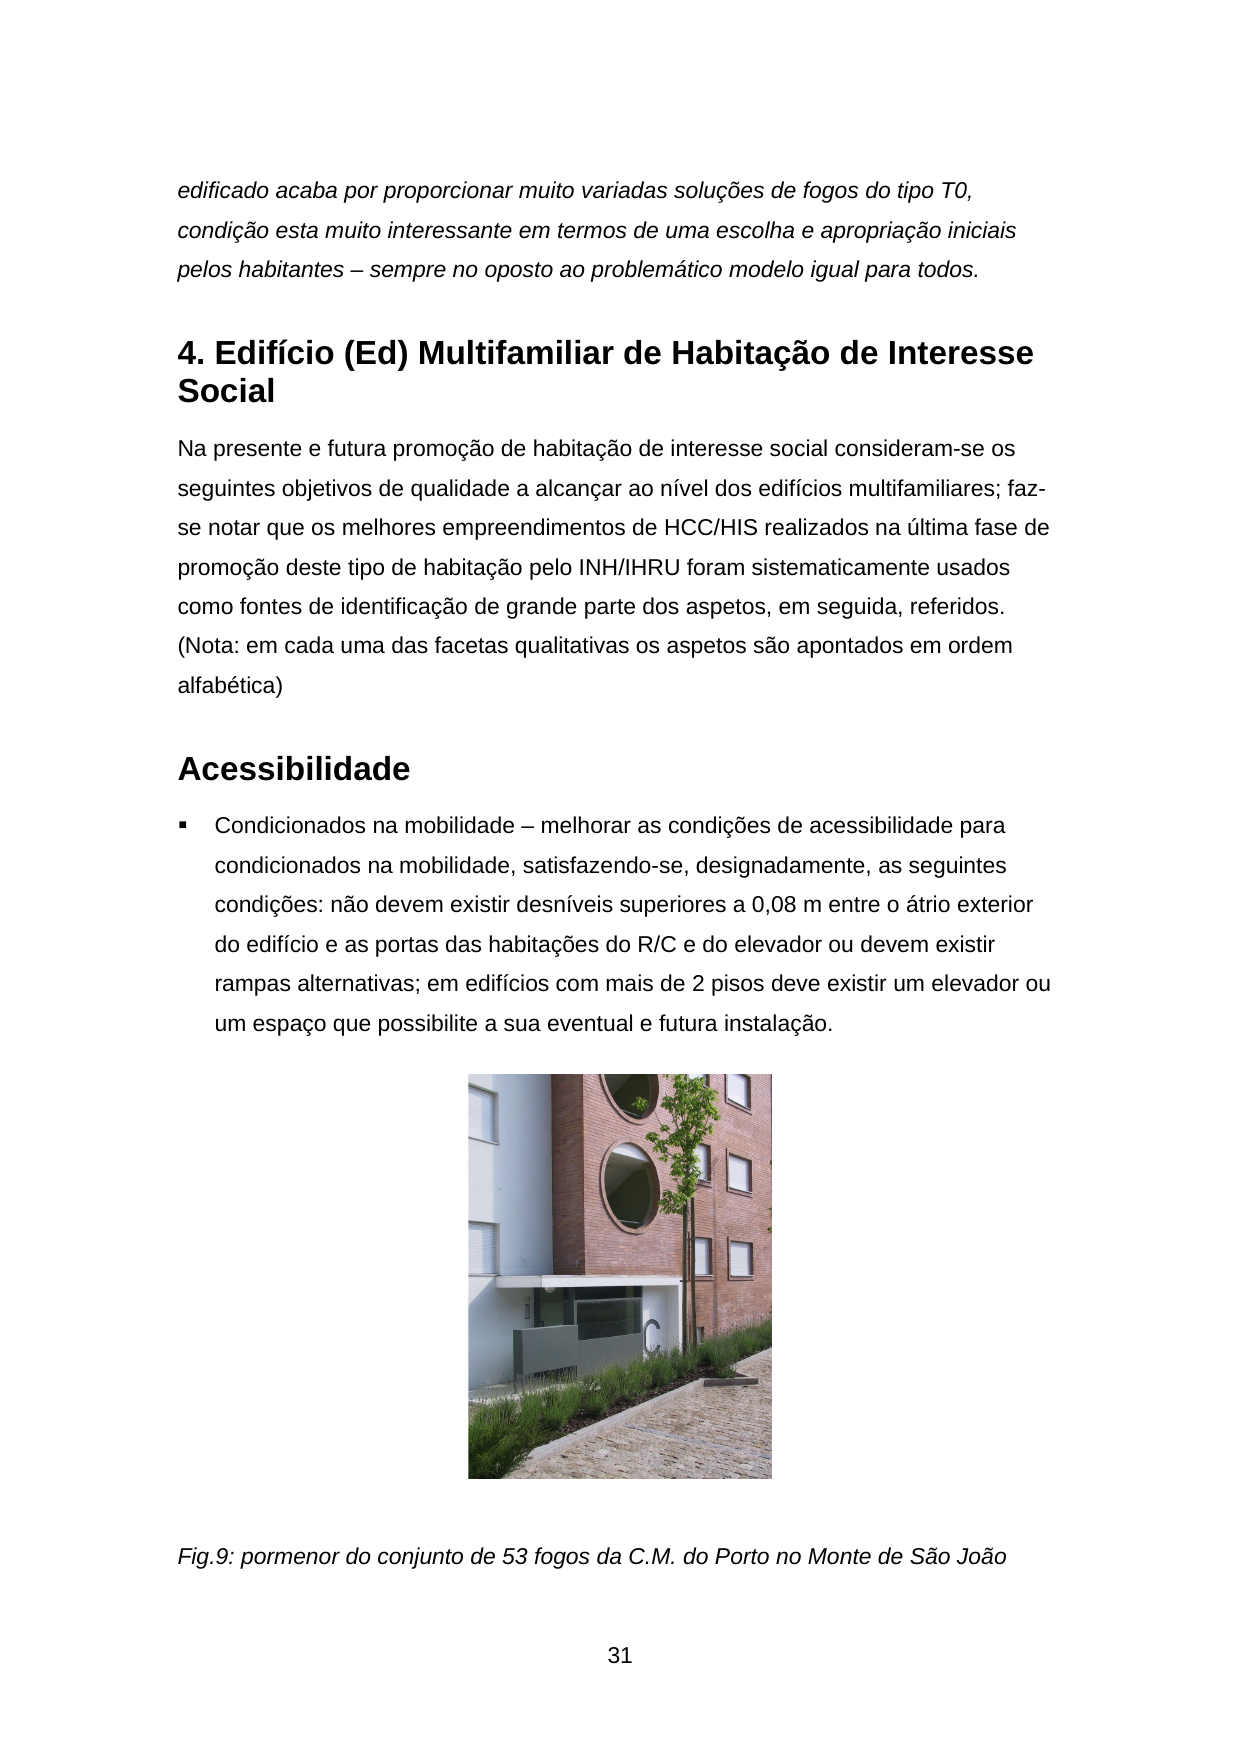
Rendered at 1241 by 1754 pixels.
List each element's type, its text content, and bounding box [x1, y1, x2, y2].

list Condicionados na mobilidade – melhorar as condições de acessibilidade para condicionados na mobilidade, satisfazendo-se, designadamente, as seguintes condições: não devem existir desníveis superiores a 0,08 m entre o átrio exterior do edifício e as portas das habitações do R/C e do elevador ou devem existir rampas alternativas; em edifícios com mais de 2 pisos deve existir um elevador ou um espaço que possibilite a sua eventual e futura instalação. [177, 812, 1063, 1036]
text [177, 1543, 1063, 1570]
text Acessibilidade [177, 749, 1063, 787]
text Na presente e futura promoção de habitação de interesse social consideram-se os seguintes objetivos de qualidade a alcançar ao nível dos edifícios multifamiliares; faz-se notar que os melhores empreendimentos de HCC/HIS realizados na última fase de promoção deste tipo de habitação pelo INH/IHRU foram sistematicamente usados como fontes de identificação de grande parte dos aspetos, em seguida, referidos. (Nota: em cada uma das facetas qualitativas os aspetos são apontados em ordem alfabética) [177, 435, 1063, 698]
picture [468, 1074, 772, 1479]
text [177, 177, 1063, 282]
text 4. Edifício (Ed) Multifamiliar de Habitação de Interesse Social [177, 333, 1063, 410]
